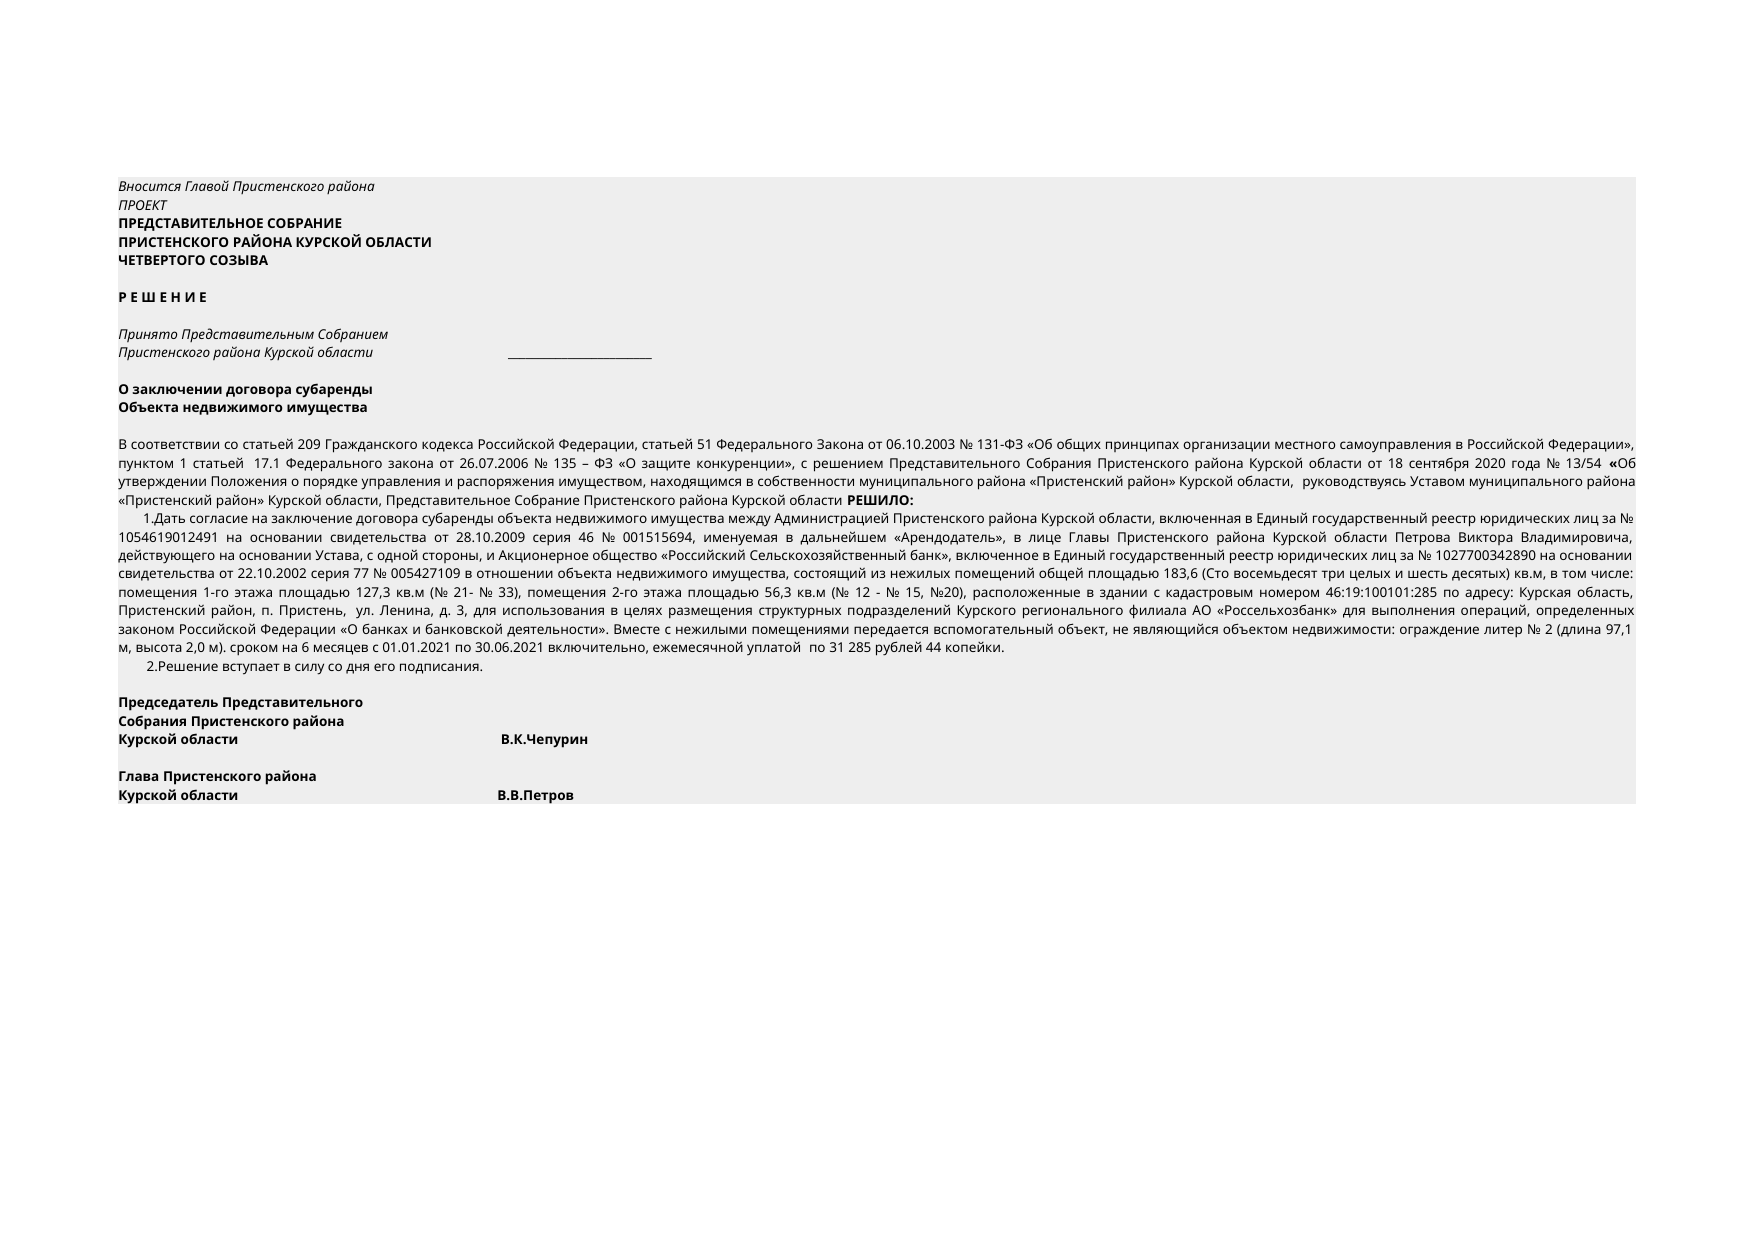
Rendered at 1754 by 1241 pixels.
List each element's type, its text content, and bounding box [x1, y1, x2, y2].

text 2.Решение вступает в силу со дня его подписания. [118, 657, 1636, 675]
text Пристенского района Курской области ________________________ [118, 343, 1636, 362]
text Курской области В.К.Чепурин [118, 730, 1636, 749]
text 1.Дать согласие на заключение договора субаренды объекта недвижимого имущества между Администрацией Пристенского района Курской области, включенная в Единый государственный реестр юридических лиц за № 1054619012491 на основании свидетельства от 28.10.2009 серия 46 № 001515694, именуемая в дальнейшем «Арендодатель», в лице Главы Пристенского района Курской области Петрова Виктора Владимировича, действующего на основании Устава, с одной стороны, и Акционерное общество «Российский Сельскохозяйственный банк», включенное в Единый государственный реестр юридических лиц за № 1027700342890 на основании свидетельства от 22.10.2002 серия 77 № 005427109 в отношении объекта недвижимого имущества, состоящий из нежилых помещений общей площадью 183,6 (Сто восемьдесят три целых и шесть десятых) кв.м, в том числе: помещения 1-го этажа площадью 127,3 кв.м (№ 21- № 33), помещения 2-го этажа площадью 56,3 кв.м (№ 12 - № 15, №20), расположенные в здании с кадастровым номером 46:19:100101:285 по адресу: Курская область, Пристенский район, п. Пристень, ул. Ленина, д. 3, для использования в целях размещения структурных подразделений Курского регионального филиала АО «Россельхозбанк» для выполнения операций, определенных законом Российской Федерации «О банках и банковской деятельности». Вместе с нежилыми помещениями передается вспомогательный объект, не являющийся объектом недвижимости: ограждение литер № 2 (длина 97,1 м, высота 2,0 м). сроком на 6 месяцев с 01.01.2021 по 30.06.2021 включительно, ежемесячной уплатой по 31 285 рублей 44 копейки. [118, 509, 1636, 657]
text Глава Пристенского района [118, 767, 1636, 786]
text О заключении договора субаренды [118, 380, 1636, 398]
text Председатель Представительного [118, 693, 1636, 712]
text ПРИСТЕНСКОГО РАЙОНА КУРСКОЙ ОБЛАСТИ [118, 232, 1636, 251]
text Курской области В.В.Петров [118, 786, 1636, 804]
text Собрания Пристенского района [118, 712, 1636, 730]
text ЧЕТВЕРТОГО СОЗЫВА [118, 251, 1636, 269]
text ПРОЕКТ [118, 196, 1636, 214]
text Р Е Ш Е Н И Е [118, 288, 1636, 306]
text В соответствии со статьей 209 Гражданского кодекса Российской Федерации, статьей 51 Федерального Закона от 06.10.2003 № 131-ФЗ «Об общих принципах организации местного самоуправления в Российской Федерации», пунктом 1 статьей 17.1 Федерального закона от 26.07.2006 № 135 – ФЗ «О защите конкуренции», с решением Представительного Собрания Пристенского района Курской области от 18 сентября 2020 года № 13/54 «Об утверждении Положения о порядке управления и распоряжения имуществом, находящимся в собственности муниципального района «Пристенский район» Курской области, руководствуясь Уставом муниципального района «Пристенский район» Курской области, Представительное Собрание Пристенского района Курской области РЕШИЛО: [118, 435, 1636, 509]
text Объекта недвижимого имущества [118, 398, 1636, 417]
text Принято Представительным Собранием [118, 325, 1636, 343]
text Вносится Главой Пристенского района [118, 177, 1636, 196]
text ПРЕДСТАВИТЕЛЬНОЕ СОБРАНИЕ [118, 214, 1636, 232]
